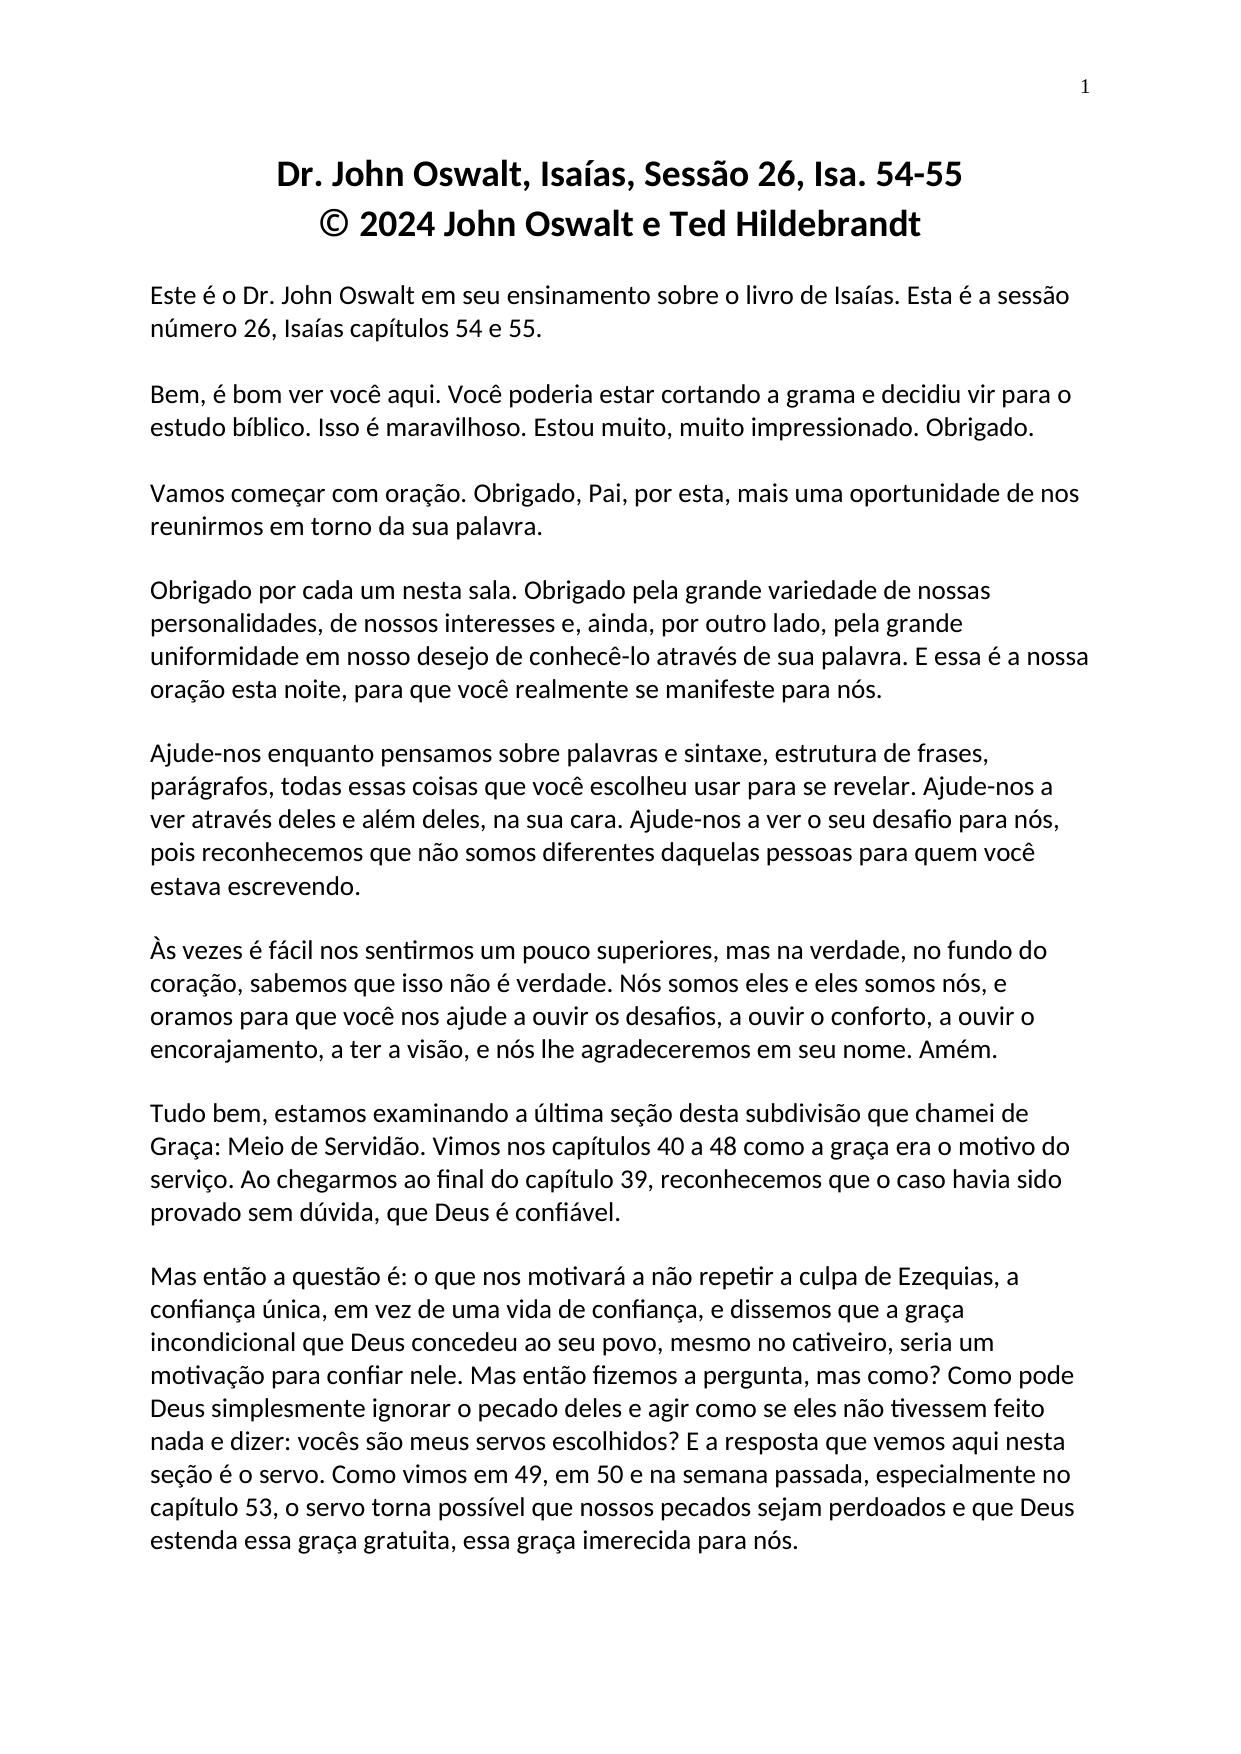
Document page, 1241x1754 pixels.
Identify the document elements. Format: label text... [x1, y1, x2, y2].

text Obrigado por cada um nesta sala. Obrigado pela grande variedade de nossas personalidades, de nossos interesses e, ainda, por outro lado, pela grande uniformidade em nosso desejo de conhecê-lo através de sua palavra. E essa é a nossa oração esta noite, para que você realmente se manifeste para nós. [150, 573, 1090, 705]
text Vamos começar com oração. Obrigado, Pai, por esta, mais uma oportunidade de nos reunirmos em torno da sua palavra. [150, 476, 1090, 542]
text © 2024 John Oswalt e Ted Hildebrandt [150, 196, 1090, 247]
text Ajude-nos enquanto pensamos sobre palavras e sintaxe, estrutura de frases, parágrafos, todas essas coisas que você escolheu usar para se revelar. Ajude-nos a ver através deles e além deles, na sua cara. Ajude-nos a ver o seu desafio para nós, pois reconhecemos que não somos diferentes daquelas pessoas para quem você estava escrevendo. [150, 737, 1090, 902]
text Este é o Dr. John Oswalt em seu ensinamento sobre o livro de Isaías. Esta é a sessão número 26, Isaías capítulos 54 e 55. [150, 278, 1090, 344]
text Mas então a questão é: o que nos motivará a não repetir a culpa de Ezequias, a confiança única, em vez de uma vida de confiança, e dissemos que a graça incondicional que Deus concedeu ao seu povo, mesmo no cativeiro, seria um motivação para confiar nele. Mas então fizemos a pergunta, mas como? Como pode Deus simplesmente ignorar o pecado deles e agir como se eles não tivessem feito nada e dizer: vocês são meus servos escolhidos? E a resposta que vemos aqui nesta seção é o servo. Como vimos em 49, em 50 e na semana passada, especialmente no capítulo 53, o servo torna possível que nossos pecados sejam perdoados e que Deus estenda essa graça gratuita, essa graça imerecida para nós. [150, 1259, 1090, 1556]
text Dr. John Oswalt, Isaías, Sessão 26, Isa. 54-55 [150, 150, 1090, 196]
text Bem, é bom ver você aqui. Você poderia estar cortando a grama e decidiu vir para o estudo bíblico. Isso é maravilhoso. Estou muito, muito impressionado. Obrigado. [150, 377, 1090, 443]
text Tudo bem, estamos examinando a última seção desta subdivisão que chamei de Graça: Meio de Servidão. Vimos nos capítulos 40 a 48 como a graça era o motivo do serviço. Ao chegarmos ao final do capítulo 39, reconhecemos que o caso havia sido provado sem dúvida, que Deus é confiável. [150, 1096, 1090, 1228]
text Às vezes é fácil nos sentirmos um pouco superiores, mas na verdade, no fundo do coração, sabemos que isso não é verdade. Nós somos eles e eles somos nós, e oramos para que você nos ajude a ouvir os desafios, a ouvir o conforto, a ouvir o encorajamento, a ter a visão, e nós lhe agradeceremos em seu nome. Amém. [150, 933, 1090, 1065]
